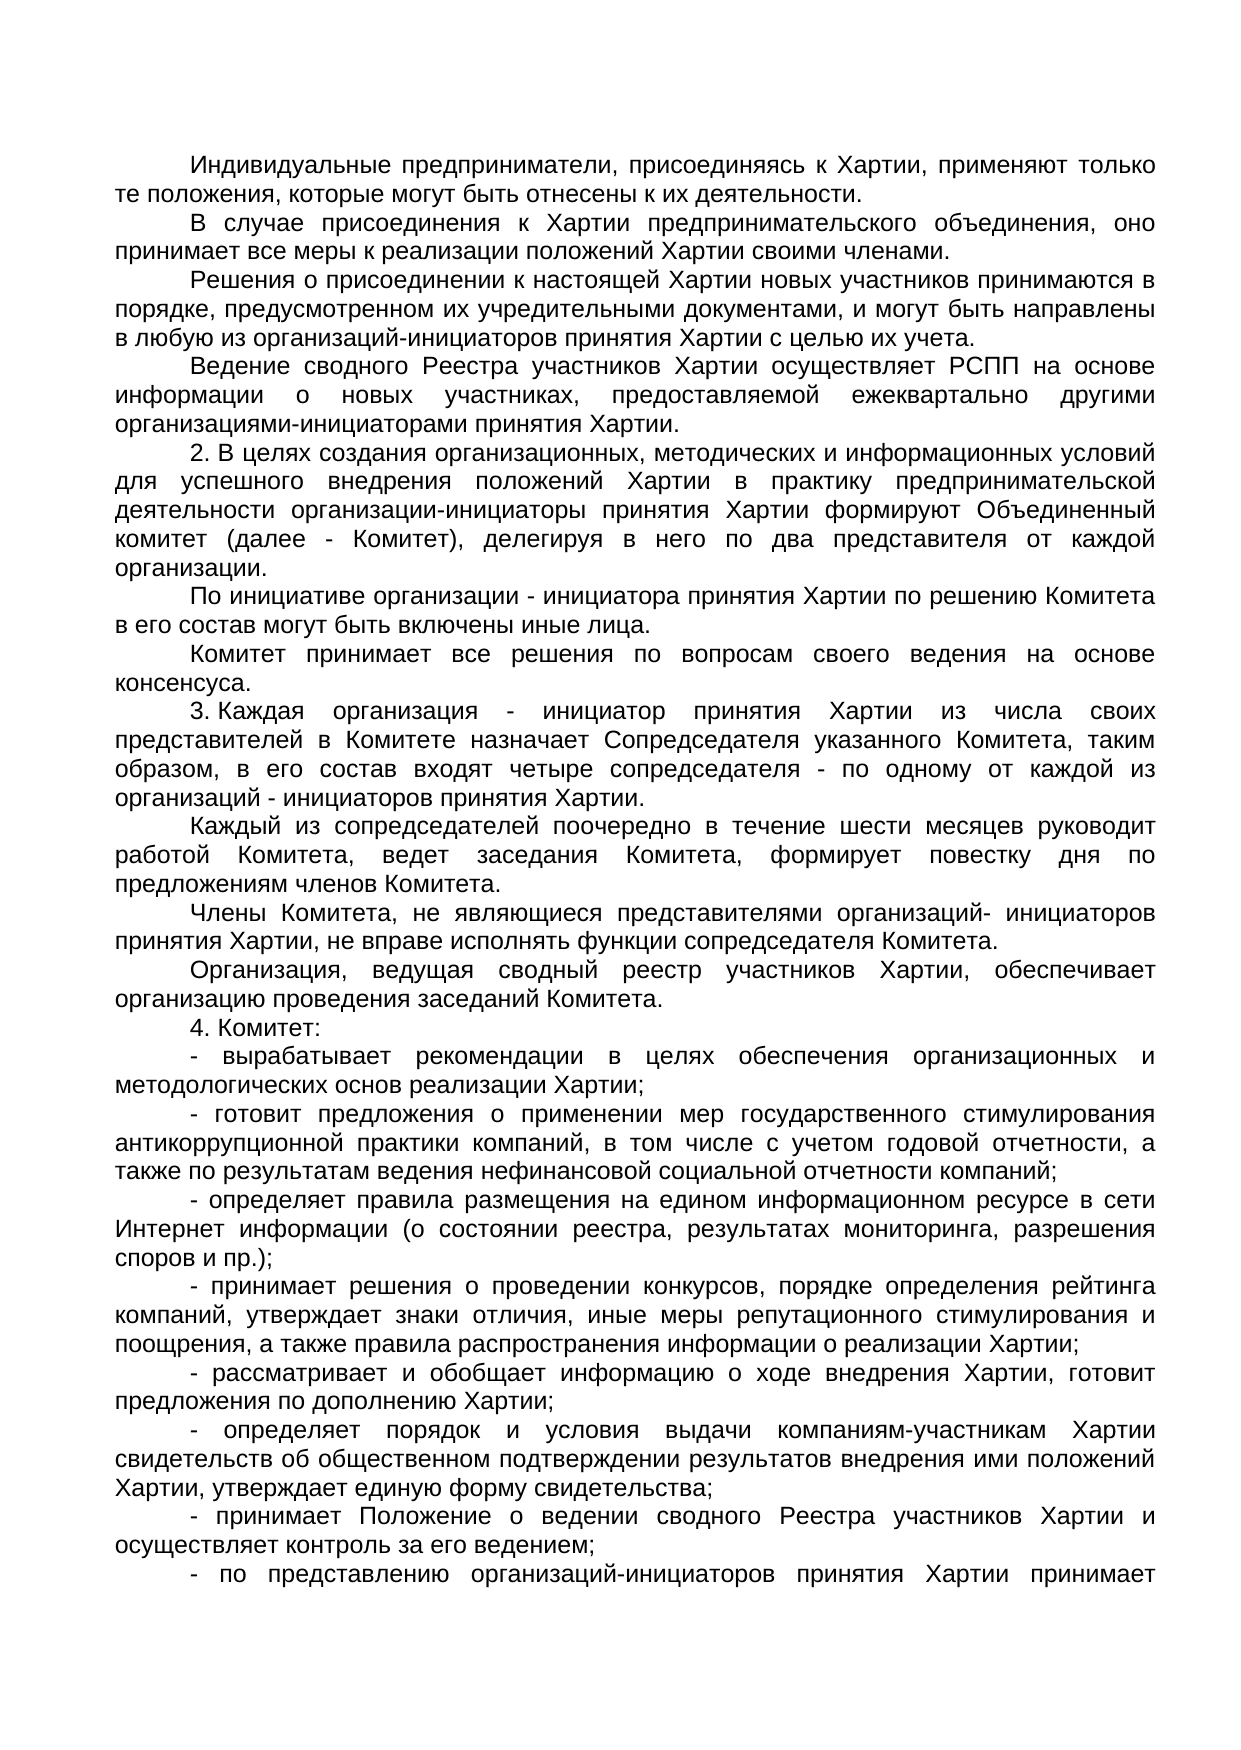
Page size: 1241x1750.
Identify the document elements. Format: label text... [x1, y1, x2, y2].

text Ведение сводного Реестра участников Хартии осуществляет РСПП на основе информации о новых участниках, предоставляемой ежеквартально другими организациями-инициаторами принятия Хартии. [114, 351, 1157, 437]
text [114, 1559, 1157, 1587]
text - определяет правила размещения на едином информационном ресурсе в сети Интернет информации (о состоянии реестра, результатах мониторинга, разрешения споров и пр.); [114, 1185, 1157, 1271]
text Индивидуальные предприниматели, присоединяясь к Хартии, применяют только те положения, которые могут быть отнесены к их деятельности. [114, 150, 1157, 207]
text - готовит предложения о применении мер государственного стимулирования антикоррупционной практики компаний, в том числе с учетом годовой отчетности, а также по результатам ведения нефинансовой социальной отчетности компаний; [114, 1099, 1157, 1185]
text Организация, ведущая сводный реестр участников Хартии, обеспечивает организацию проведения заседаний Комитета. [114, 955, 1157, 1012]
text Решения о присоединении к настоящей Хартии новых участников принимаются в порядке, предусмотренном их учредительными документами, и могут быть направлены в любую из организаций-инициаторов принятия Хартии с целью их учета. [114, 265, 1157, 351]
text - принимает решения о проведении конкурсов, порядке определения рейтинга компаний, утверждает знаки отличия, иные меры репутационного стимулирования и поощрения, а также правила распространения информации о реализации Хартии; [114, 1271, 1157, 1357]
text Члены Комитета, не являющиеся представителями организаций- инициаторов принятия Хартии, не вправе исполнять функции сопредседателя Комитета. [114, 897, 1157, 955]
text 3. Каждая организация - инициатор принятия Хартии из числа своих представителей в Комитете назначает Сопредседателя указанного Комитета, таким образом, в его состав входят четыре сопредседателя - по одному от каждой из организаций - инициаторов принятия Хартии. [114, 696, 1157, 811]
text - принимает Положение о ведении сводного Реестра участников Хартии и осуществляет контроль за его ведением; [114, 1501, 1157, 1559]
text - вырабатывает рекомендации в целях обеспечения организационных и методологических основ реализации Хартии; [114, 1041, 1157, 1099]
text 2. В целях создания организационных, методических и информационных условий для успешного внедрения положений Хартии в практику предпринимательской деятельности организации-инициаторы принятия Хартии формируют Объединенный комитет (далее - Комитет), делегируя в него по два представителя от каждой организации. [114, 437, 1157, 581]
text В случае присоединения к Хартии предпринимательского объединения, оно принимает все меры к реализации положений Хартии своими членами. [114, 207, 1157, 265]
text - рассматривает и обобщает информацию о ходе внедрения Хартии, готовит предложения по дополнению Хартии; [114, 1357, 1157, 1415]
text Комитет принимает все решения по вопросам своего ведения на основе консенсуса. [114, 639, 1157, 696]
text 4. Комитет: [114, 1012, 1157, 1041]
text - определяет порядок и условия выдачи компаниям-участникам Хартии свидетельств об общественном подтверждении результатов внедрения ими положений Хартии, утверждает единую форму свидетельства; [114, 1415, 1157, 1501]
text По инициативе организации - инициатора принятия Хартии по решению Комитета в его состав могут быть включены иные лица. [114, 581, 1157, 639]
text Каждый из сопредседателей поочередно в течение шести месяцев руководит работой Комитета, ведет заседания Комитета, формирует повестку дня по предложениям членов Комитета. [114, 811, 1157, 897]
